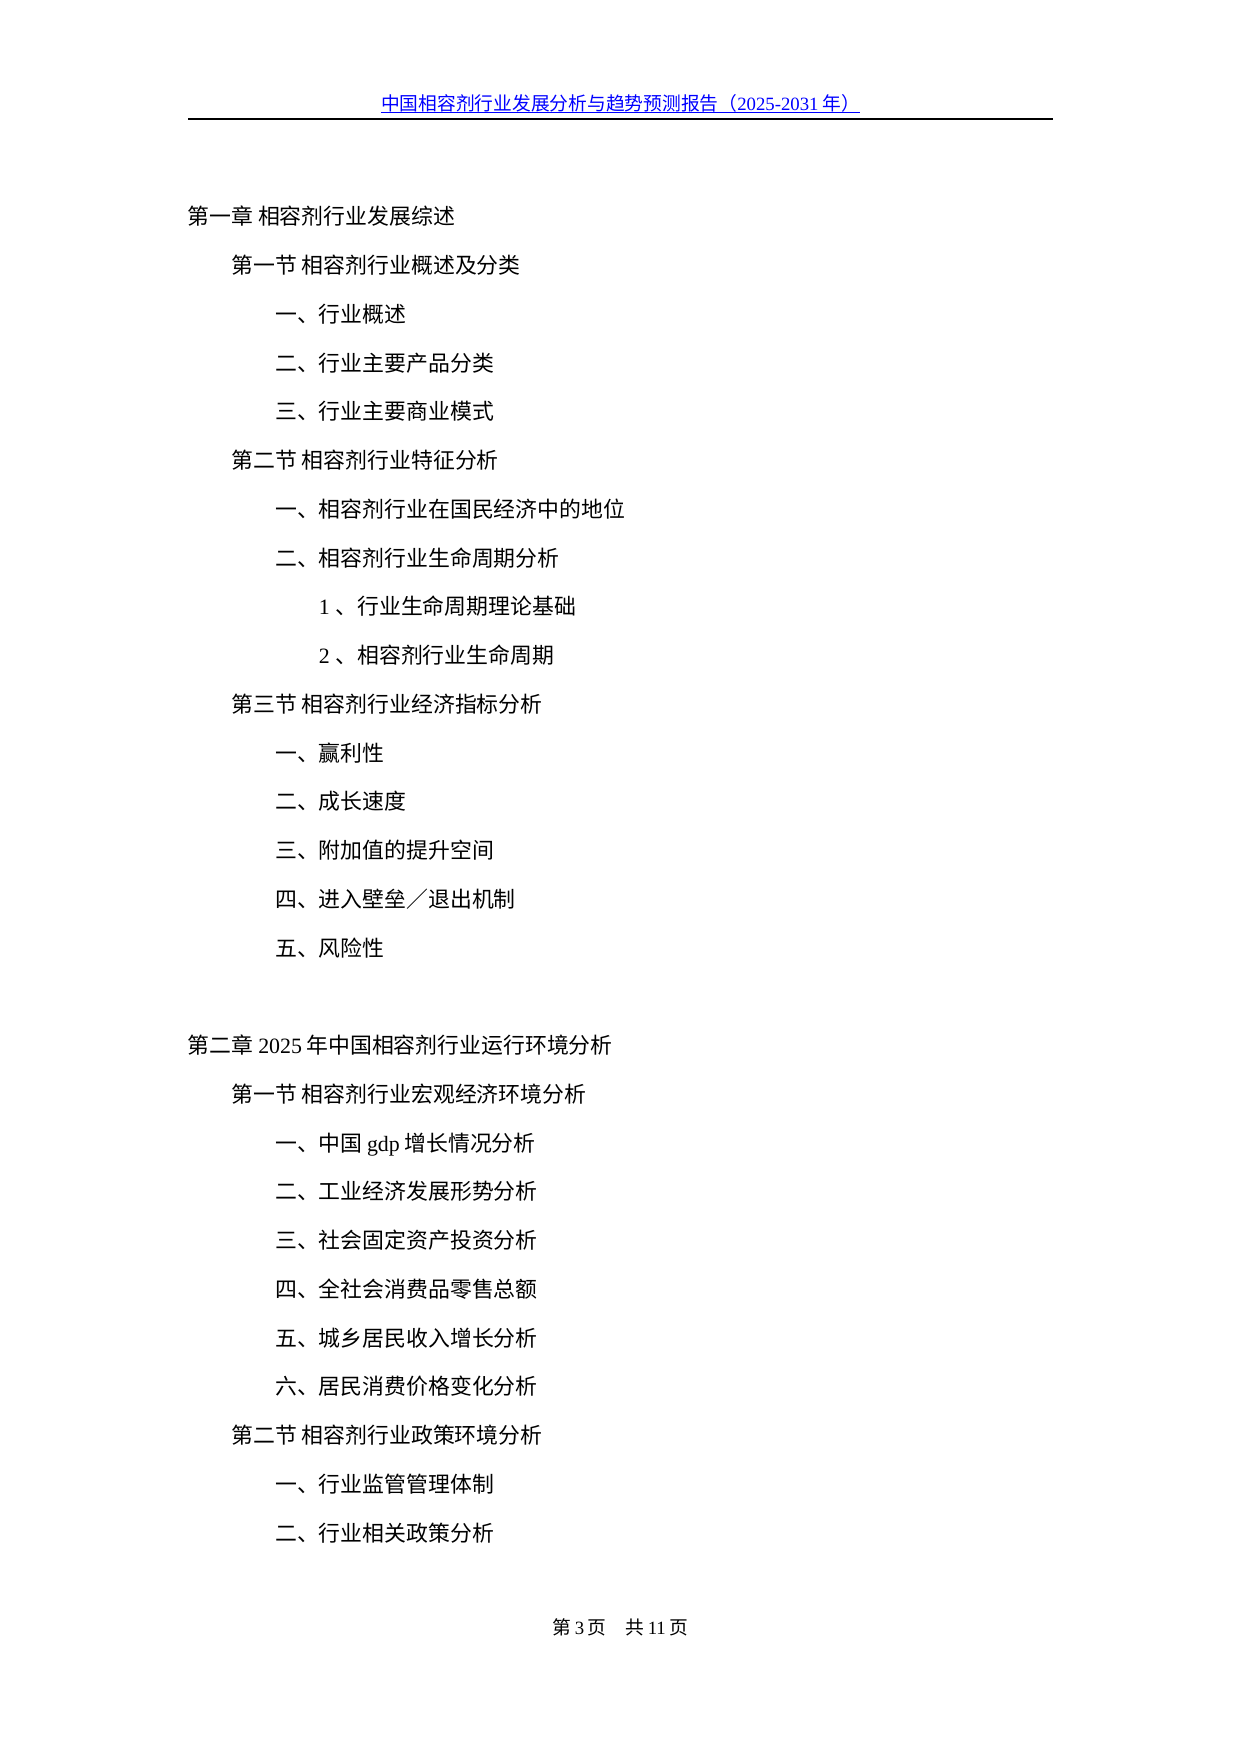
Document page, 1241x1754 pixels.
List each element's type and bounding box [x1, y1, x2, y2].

text [187, 150, 1053, 1548]
